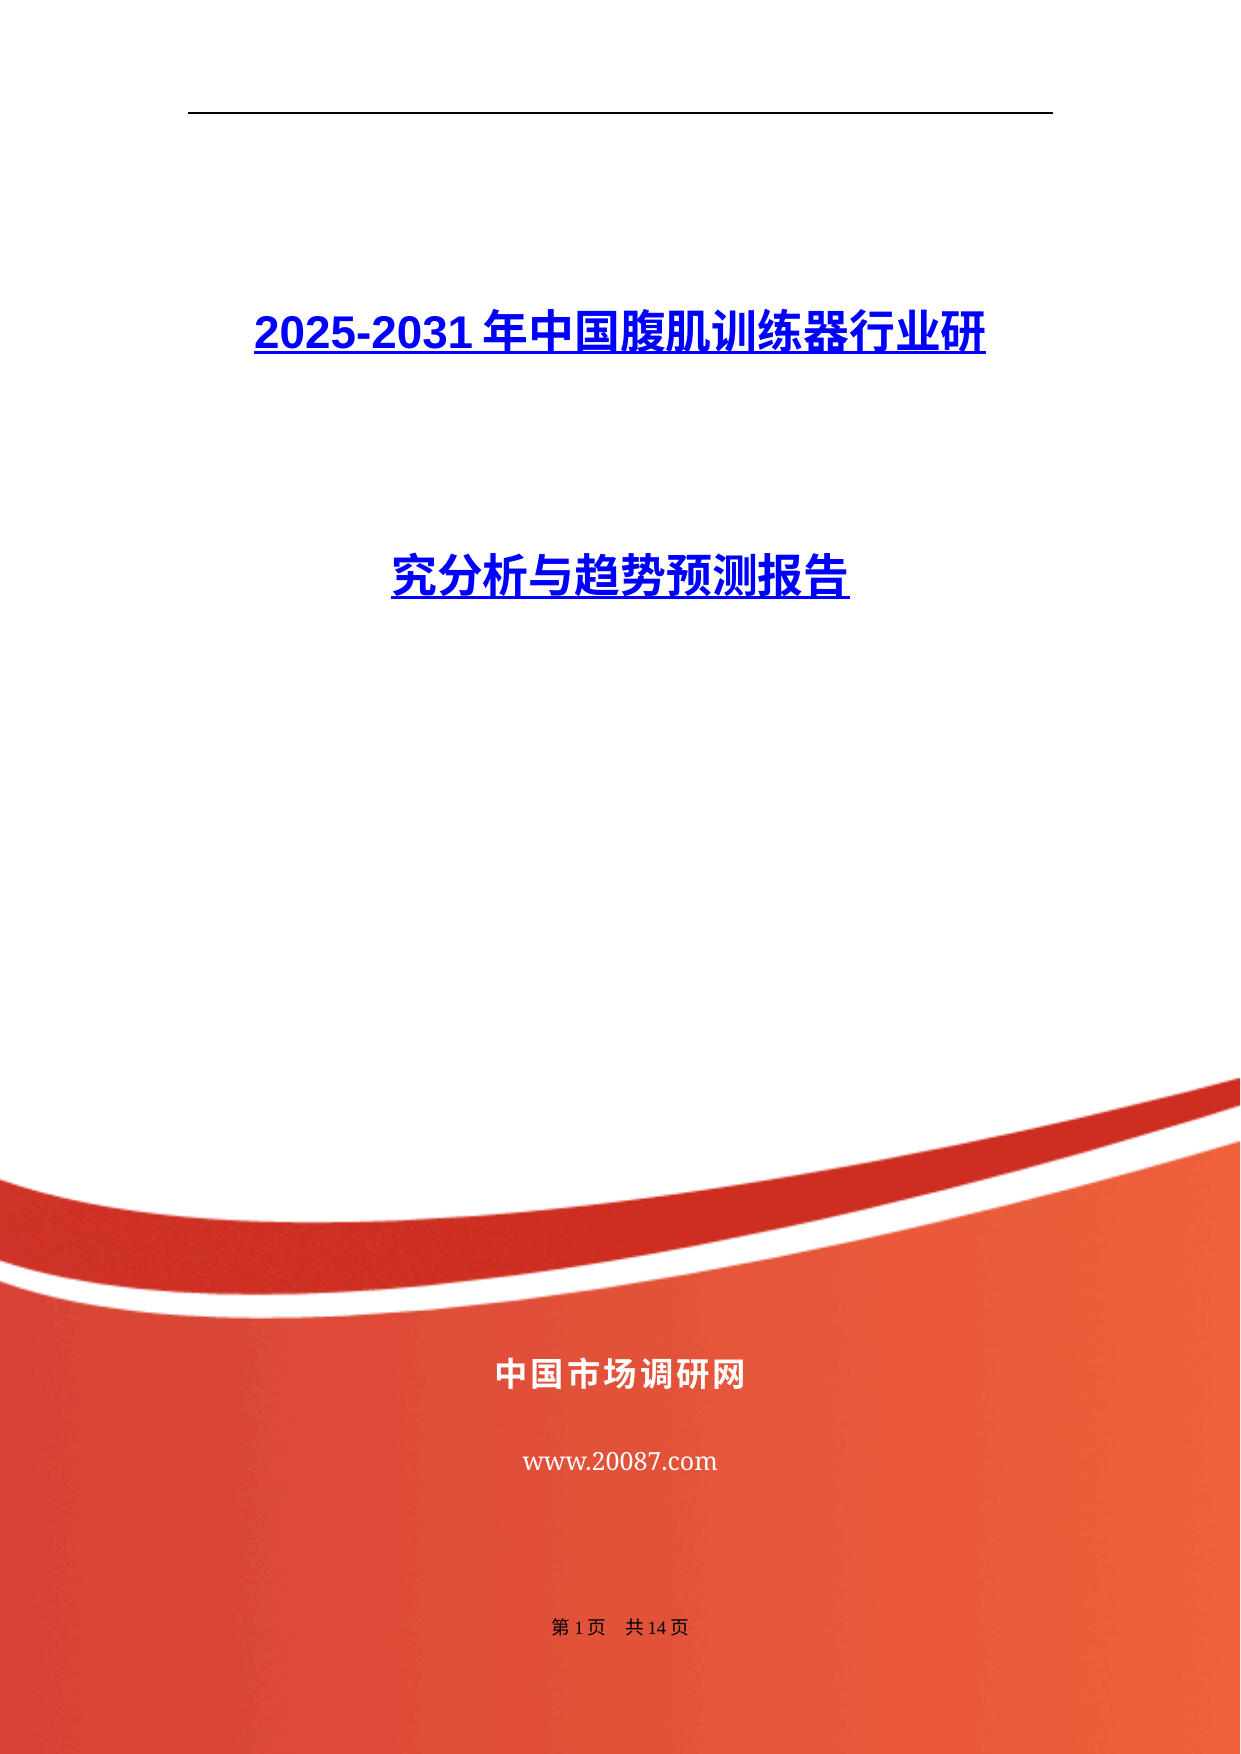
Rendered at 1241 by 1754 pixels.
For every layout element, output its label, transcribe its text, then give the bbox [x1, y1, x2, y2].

text www.20087.com [187, 1428, 1053, 1493]
subtitle 中国市场调研网 [187, 1339, 1053, 1404]
table_header 2025-2031年中国腹肌训练器行业研究分析与趋势预测报告 [188, 207, 1053, 773]
picture [0, 1006, 1241, 1754]
